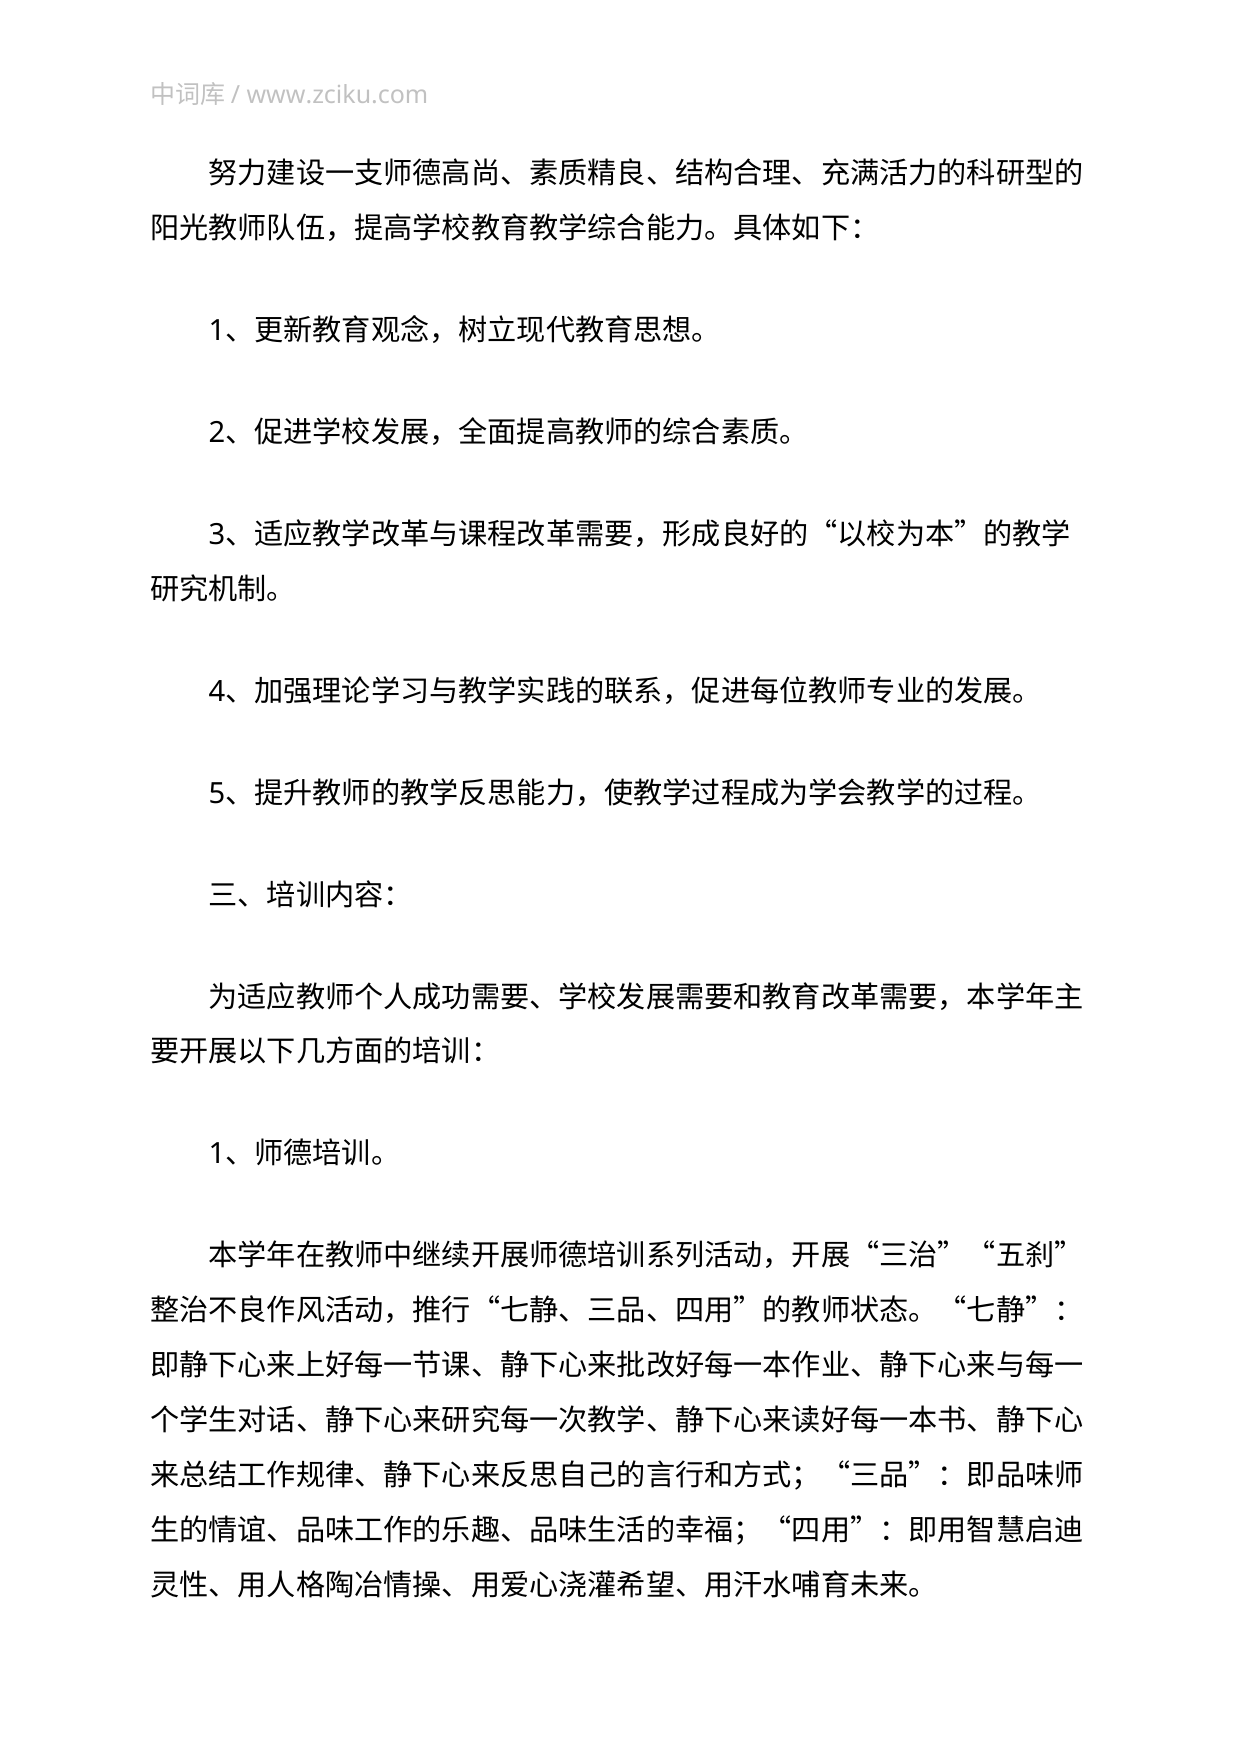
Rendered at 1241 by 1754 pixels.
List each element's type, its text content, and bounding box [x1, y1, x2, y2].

text 努力建设一支师德高尚、素质精良、结构合理、充满活力的科研型的阳光教师队伍，提高学校教育教学综合能力。具体如下： [150, 150, 1090, 247]
text 本学年在教师中继续开展师德培训系列活动，开展“三治”“五刹”整治不良作风活动，推行“七静、三品、四用”的教师状态。“七静”：即静下心来上好每一节课、静下心来批改好每一本作业、静下心来与每一个学生对话、静下心来研究每一次教学、静下心来读好每一本书、静下心来总结工作规律、静下心来反思自己的言行和方式；“三品”：即品味师生的情谊、品味工作的乐趣、品味生活的幸福；“四用”：即用智慧启迪灵性、用人格陶冶情操、用爱心浇灌希望、用汗水哺育未来。 [150, 1232, 1090, 1603]
text 5、提升教师的教学反思能力，使教学过程成为学会教学的过程。 [150, 769, 1090, 812]
text 4、加强理论学习与教学实践的联系，促进每位教师专业的发展。 [150, 667, 1090, 710]
text 三、培训内容： [150, 871, 1090, 914]
text 为适应教师个人成功需要、学校发展需要和教育改革需要，本学年主要开展以下几方面的培训： [150, 973, 1090, 1070]
text 2、促进学校发展，全面提高教师的综合素质。 [150, 409, 1090, 451]
text 3、适应教学改革与课程改革需要，形成良好的“以校为本”的教学研究机制。 [150, 511, 1090, 608]
text 1、更新教育观念，树立现代教育思想。 [150, 307, 1090, 349]
text 1、师德培训。 [150, 1130, 1090, 1172]
